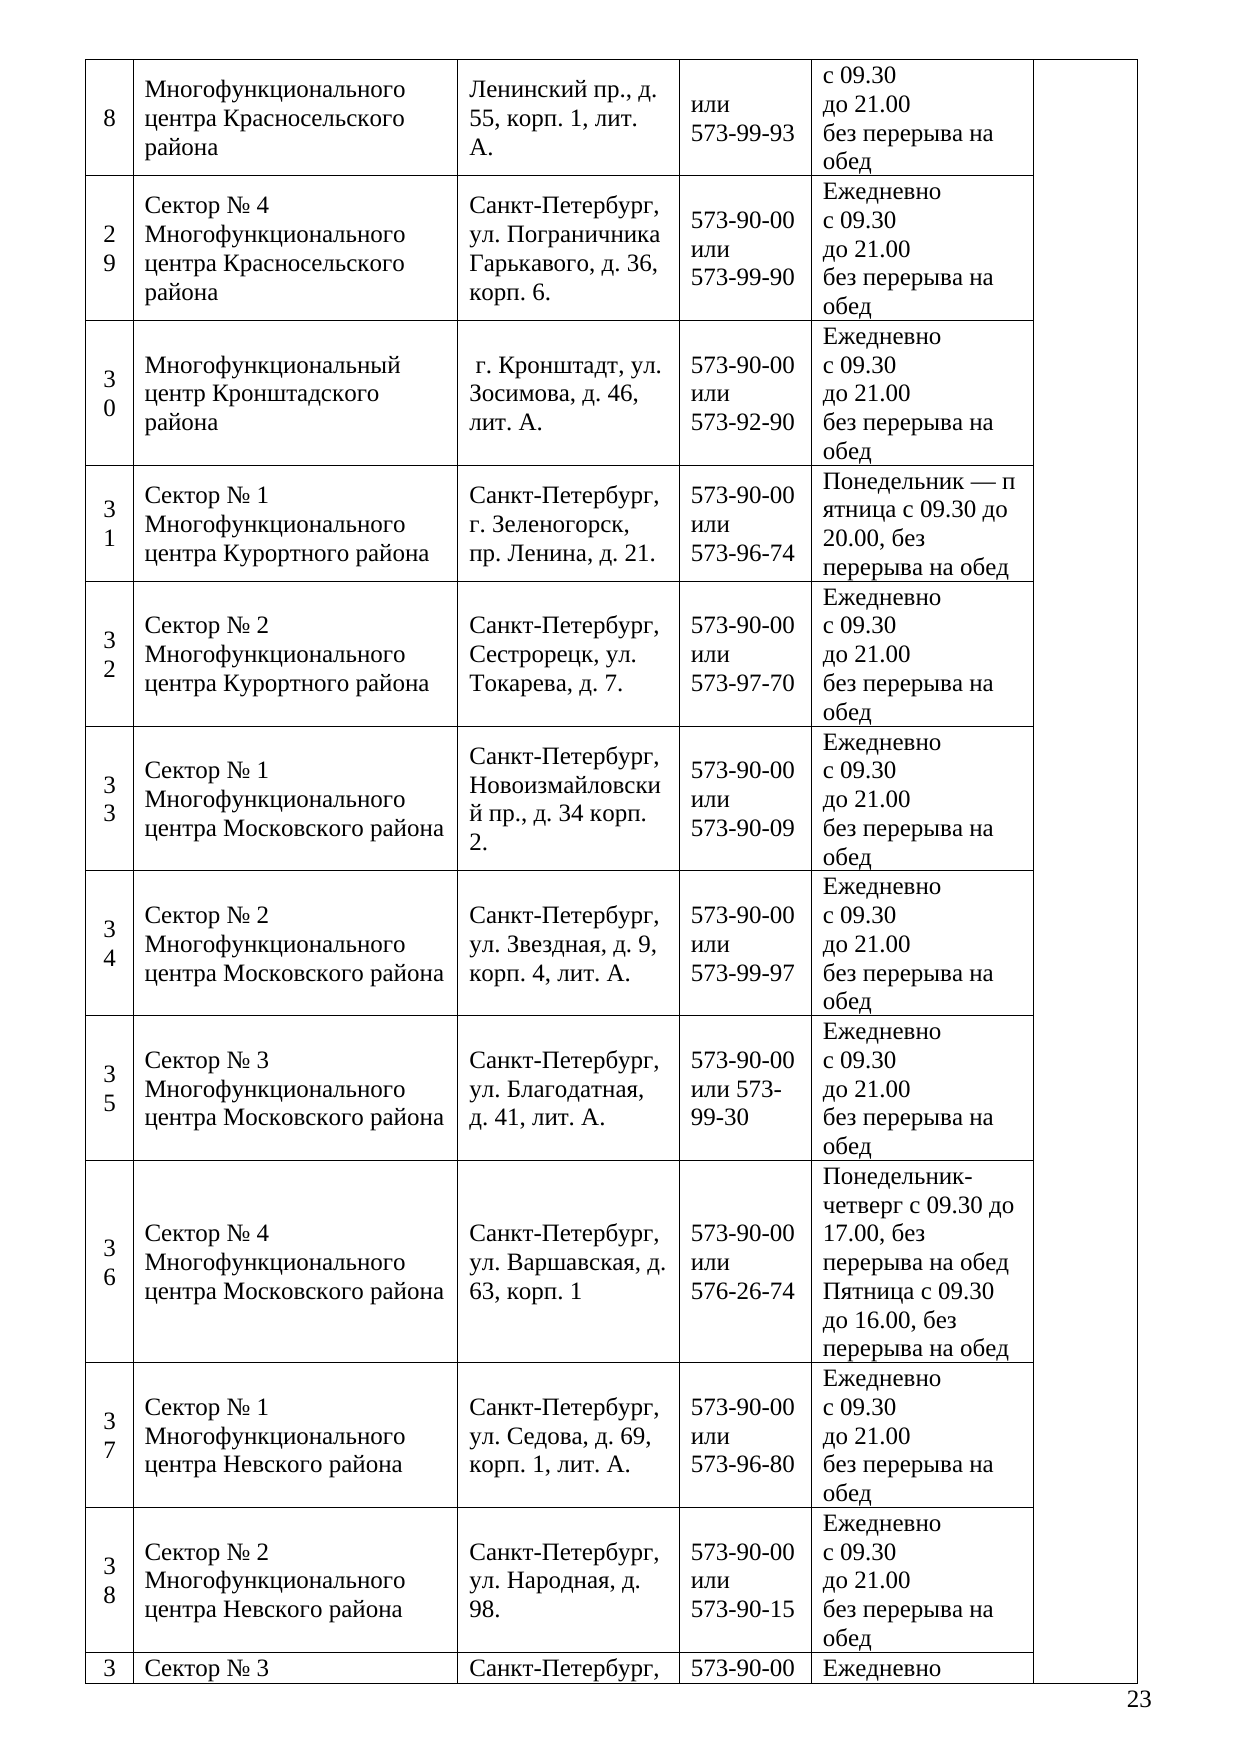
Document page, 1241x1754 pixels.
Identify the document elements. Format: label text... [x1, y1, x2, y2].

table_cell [812, 60, 1033, 175]
table_cell 573-90-00 или 573-99-30 [680, 1016, 811, 1160]
table_cell Ежедневно с 09.30 до 21.00 без перерыва на обед [812, 321, 1033, 465]
table_cell Сектор № 4 Многофункционального центра Московского района [134, 1161, 457, 1362]
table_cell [680, 60, 811, 175]
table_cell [812, 1653, 1033, 1683]
table_cell Сектор № 3 Многофункционального центра Московского района [134, 1016, 457, 1160]
table_cell Понедельник-четверг с 09.30 до 17.00, без перерыва на обед Пятница с 09.30 до 16.00, без перерыва на обед [812, 1161, 1033, 1362]
table_cell 34 [86, 871, 133, 1015]
table_cell 32 [86, 582, 133, 726]
table_cell 35 [86, 1016, 133, 1160]
table_cell Санкт-Петербург, г. Зеленогорск, пр. Ленина, д. 21. [458, 466, 679, 581]
table_cell Сектор № 1 Многофункционального центра Московского района [134, 727, 457, 870]
table_cell Санкт-Петербург, ул. Благодатная, д. 41, лит. А. [458, 1016, 679, 1160]
table_cell Ежедневно с 09.30 до 21.00 без перерыва на обед [812, 582, 1033, 726]
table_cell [680, 1653, 811, 1683]
table_cell 30 [86, 321, 133, 465]
table_cell Сектор № 4 Многофункционального центра Красносельского района [134, 176, 457, 320]
table_cell 31 [86, 466, 133, 581]
table_cell Сектор № 2 Многофункционального центра Невского района [134, 1508, 457, 1652]
table_cell 29 [86, 176, 133, 320]
table_cell Санкт-Петербург, ул. Варшавская, д. 63, корп. 1 [458, 1161, 679, 1362]
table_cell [458, 1653, 679, 1683]
table_cell 573-90-00 или 573-96-74 [680, 466, 811, 581]
table_cell Сектор № 1 Многофункционального центра Невского района [134, 1363, 457, 1507]
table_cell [812, 1508, 1033, 1652]
table_cell 573-90-00 или 573-99-90 [680, 176, 811, 320]
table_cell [458, 60, 679, 175]
table_cell 36 [86, 1161, 133, 1362]
table_cell Санкт-Петербург, ул. Звездная, д. 9, корп. 4, лит. А. [458, 871, 679, 1015]
table_cell Ежедневно с 09.30 до 21.00 без перерыва на обед [812, 871, 1033, 1015]
table_cell Ежедневно с 09.30 до 21.00 без перерыва на обед [812, 1363, 1033, 1507]
table_cell Сектор № 1 Многофункционального центра Курортного района [134, 466, 457, 581]
table_cell 33 [86, 727, 133, 870]
table_cell 38 [86, 1508, 133, 1652]
table_cell 39 [86, 1653, 133, 1683]
table_cell 573-90-00 или 573-97-70 [680, 582, 811, 726]
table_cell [134, 1653, 457, 1683]
table_cell Санкт-Петербург, ул. Народная, д. 98. [458, 1508, 679, 1652]
table_cell Санкт-Петербург, ул. Пограничника Гарькавого, д. 36, корп. 6. [458, 176, 679, 320]
table_cell 573-90-00 или 573-92-90 [680, 321, 811, 465]
table_cell Сектор № 2 Многофункционального центра Курортного района [134, 582, 457, 726]
table_cell Санкт-Петербург, ул. Седова, д. 69, корп. 1, лит. А. [458, 1363, 679, 1507]
table_cell Ежедневно с 09.30 до 21.00 без перерыва на обед [812, 727, 1033, 870]
table_cell Санкт-Петербург, Сестрорецк, ул. Токарева, д. 7. [458, 582, 679, 726]
table_cell 28 [86, 60, 133, 175]
table_cell г. Кронштадт, ул. Зосимова, д. 46, лит. А. [458, 321, 679, 465]
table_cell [134, 60, 457, 175]
table_cell Многофункциональный центр Кронштадского района [134, 321, 457, 465]
table_cell Ежедневно с 09.30 до 21.00 без перерыва на обед [812, 176, 1033, 320]
table_cell Понедельник — пятница с 09.30 до 20.00, без перерыва на обед [812, 466, 1033, 581]
table_cell Сектор № 2 Многофункционального центра Московского района [134, 871, 457, 1015]
table_cell 573-90-00 или 573-96-80 [680, 1363, 811, 1507]
table_cell 573-90-00 или 573-90-09 [680, 727, 811, 870]
table_cell 573-90-00 или 576-26-74 [680, 1161, 811, 1362]
table_cell 573-90-00 или 573-90-15 [680, 1508, 811, 1652]
table_cell 573-90-00 или 573-99-97 [680, 871, 811, 1015]
table_cell 37 [86, 1363, 133, 1507]
table_cell Ежедневно с 09.30 до 21.00 без перерыва на обед [812, 1016, 1033, 1160]
table_cell Санкт-Петербург, Новоизмайловский пр., д. 34 корп. 2. [458, 727, 679, 870]
